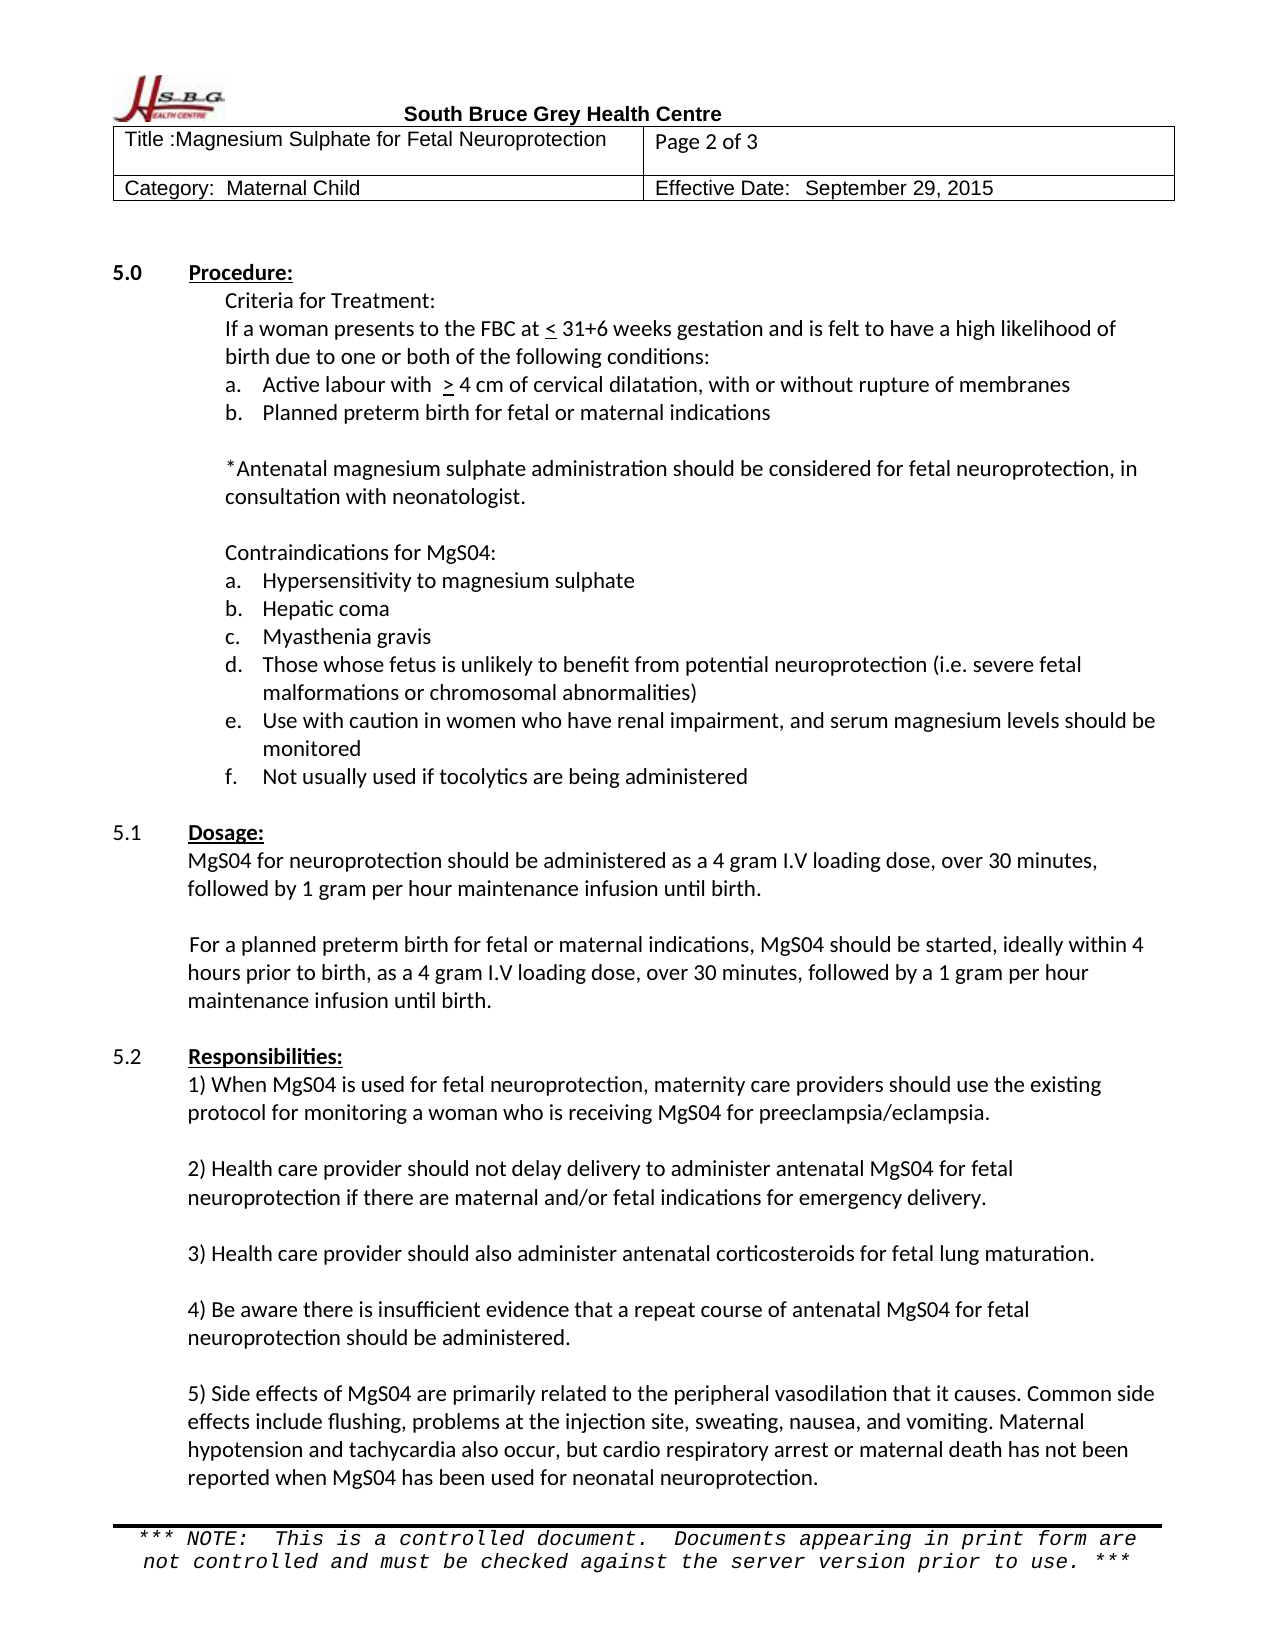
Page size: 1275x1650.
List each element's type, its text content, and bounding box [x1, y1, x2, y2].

picture [112, 75, 226, 122]
list Use with caution in women who have renal impairment, and serum magnesium levels should be monitored [225, 706, 1162, 762]
list Contraindications for MgS04: [225, 538, 1162, 566]
list Not usually used if tocolytics are being administered [225, 762, 1162, 790]
list Active labour with > 4 cm of cervical dilatation, with or without rupture of membranes [225, 370, 1162, 398]
list Hepatic coma [225, 594, 1162, 622]
text 4) Be aware there is insufficient evidence that a repeat course of antenatal MgS04 for fetal neuroprotection should be administered. [187, 1295, 1162, 1351]
list Myasthenia gravis [225, 622, 1162, 650]
text 5.1 Dosage: [112, 818, 1162, 846]
list Planned preterm birth for fetal or maternal indications [225, 398, 1162, 426]
text Criteria for Treatment: [225, 286, 1162, 314]
list Hypersensitivity to magnesium sulphate [225, 566, 1162, 594]
text 2) Health care provider should not delay delivery to administer antenatal MgS04 for fetal neuroprotection if there are maternal and/or fetal indications for emergency delivery. [187, 1154, 1162, 1211]
text MgS04 for neuroprotection should be administered as a 4 gram I.V loading dose, over 30 minutes, followed by 1 gram per hour maintenance infusion until birth. [187, 846, 1162, 902]
text 5.0 Procedure: [112, 258, 1162, 286]
text 1) When MgS04 is used for fetal neuroprotection, maternity care providers should use the existing protocol for monitoring a woman who is receiving MgS04 for preeclampsia/eclampsia. [187, 1071, 1162, 1127]
text 5) Side effects of MgS04 are primarily related to the peripheral vasodilation that it causes. Common side effects include flushing, problems at the injection site, sweating, nausea, and vomiting. Maternal hypotension and tachycardia also occur, but cardio respiratory arrest or maternal death has not been reported when MgS04 has been used for neonatal neuroprotection. [187, 1379, 1162, 1491]
text For a planned preterm birth for fetal or maternal indications, MgS04 should be started, ideally within 4 hours prior to birth, as a 4 gram I.V loading dose, over 30 minutes, followed by a 1 gram per hour maintenance infusion until birth. [187, 930, 1162, 1014]
text 3) Health care provider should also administer antenatal corticosteroids for fetal lung maturation. [187, 1239, 1162, 1267]
list *Antenatal magnesium sulphate administration should be considered for fetal neuroprotection, in consultation with neonatologist. [225, 454, 1162, 510]
text If a woman presents to the FBC at < 31+6 weeks gestation and is felt to have a high likelihood of birth due to one or both of the following conditions: [225, 314, 1162, 370]
list Those whose fetus is unlikely to benefit from potential neuroprotection (i.e. severe fetal malformations or chromosomal abnormalities) [225, 650, 1162, 706]
text 5.2 Responsibilities: [112, 1042, 1162, 1071]
